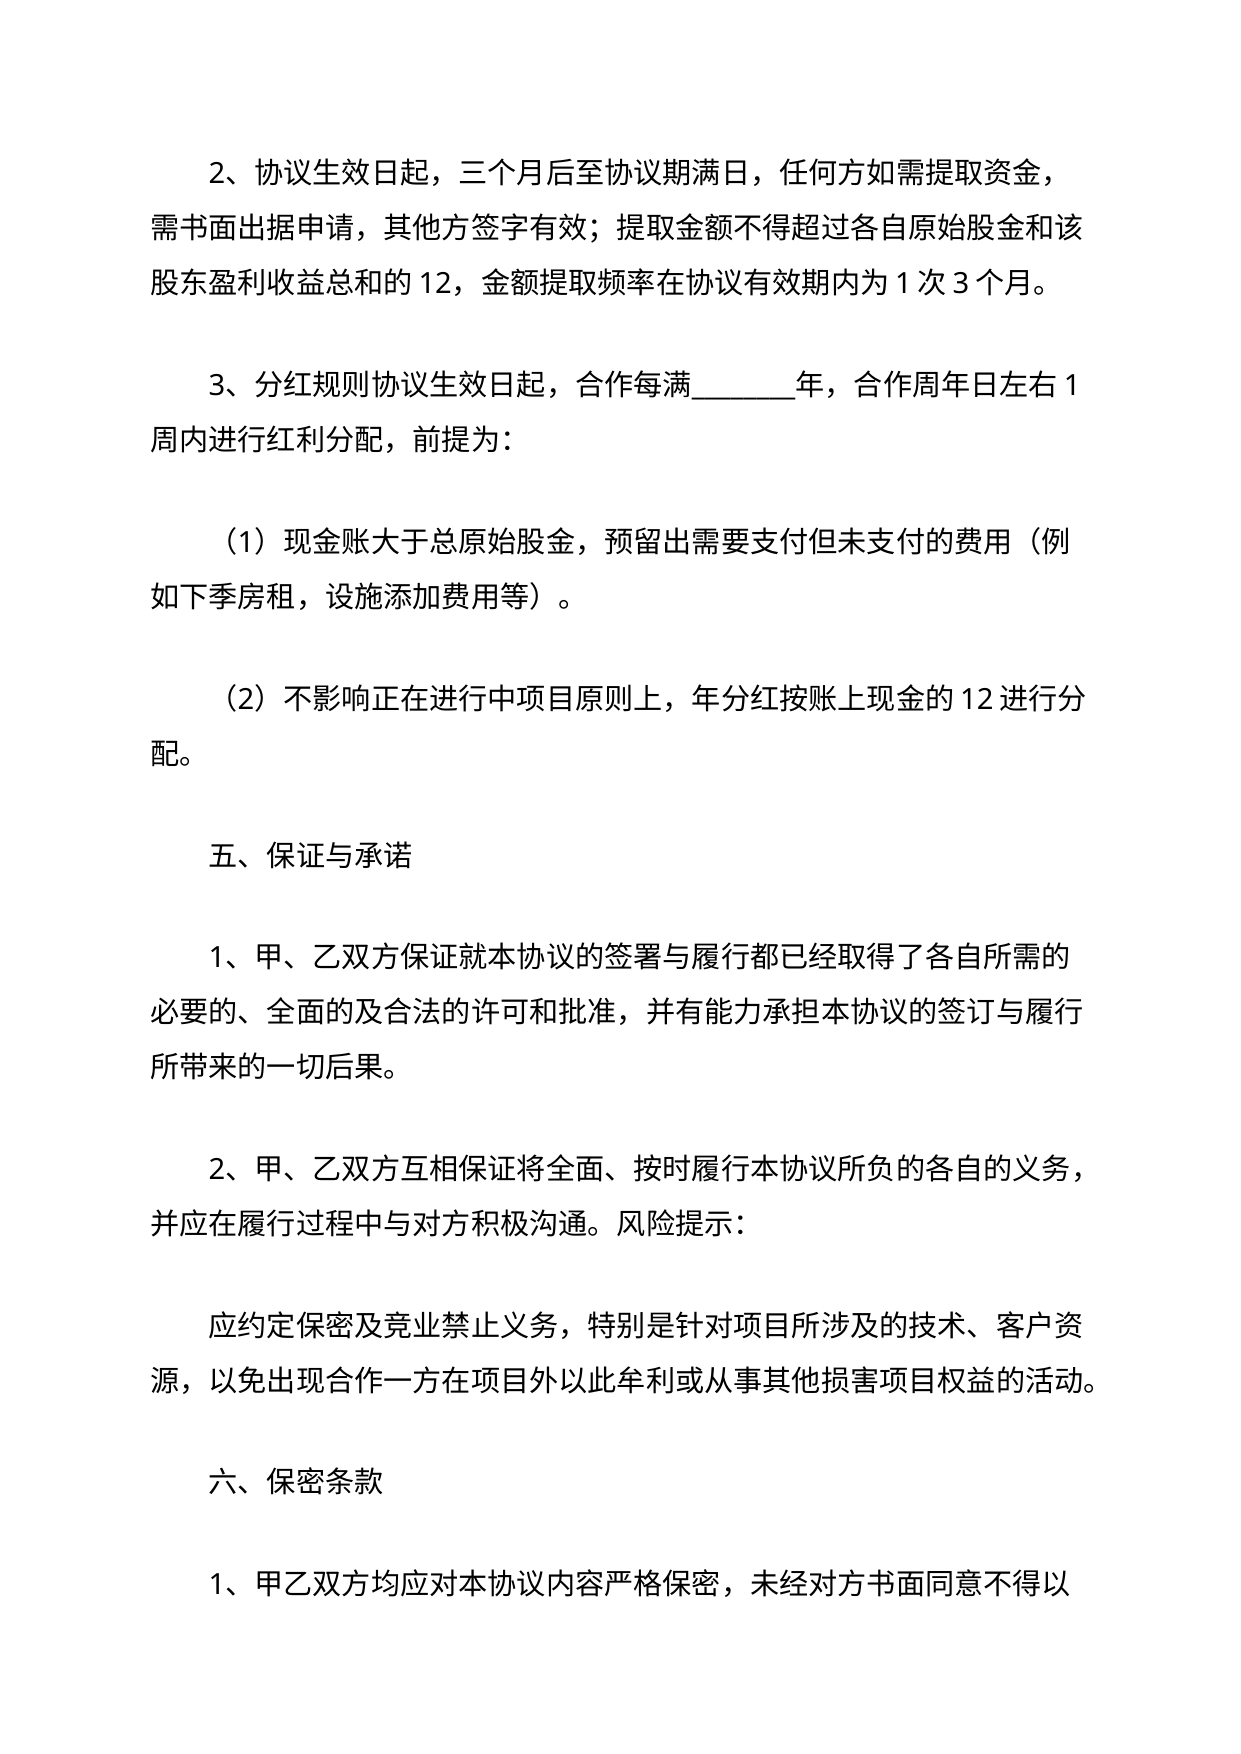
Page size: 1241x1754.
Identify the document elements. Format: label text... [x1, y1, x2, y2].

text 六、保密条款 [150, 1459, 1090, 1501]
text 2、甲、乙双方互相保证将全面、按时履行本协议所负的各自的义务，并应在履行过程中与对方积极沟通。风险提示： [150, 1146, 1090, 1243]
text （1）现金账大于总原始股金，预留出需要支付但未支付的费用（例如下季房租，设施添加费用等）。 [150, 519, 1090, 616]
text 2、协议生效日起，三个月后至协议期满日，任何方如需提取资金，需书面出据申请，其他方签字有效；提取金额不得超过各自原始股金和该股东盈利收益总和的12，金额提取频率在协议有效期内为1次3个月。 [150, 150, 1090, 302]
text （2）不影响正在进行中项目原则上，年分红按账上现金的12进行分配。 [150, 675, 1090, 773]
text 五、保证与承诺 [150, 832, 1090, 874]
text 应约定保密及竞业禁止义务，特别是针对项目所涉及的技术、客户资源，以免出现合作一方在项目外以此牟利或从事其他损害项目权益的活动。 [150, 1302, 1090, 1399]
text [150, 1561, 1090, 1603]
text 3、分红规则协议生效日起，合作每满________年，合作周年日左右1周内进行红利分配，前提为： [150, 362, 1090, 459]
text 1、甲、乙双方保证就本协议的签署与履行都已经取得了各自所需的必要的、全面的及合法的许可和批准，并有能力承担本协议的签订与履行所带来的一切后果。 [150, 934, 1090, 1086]
